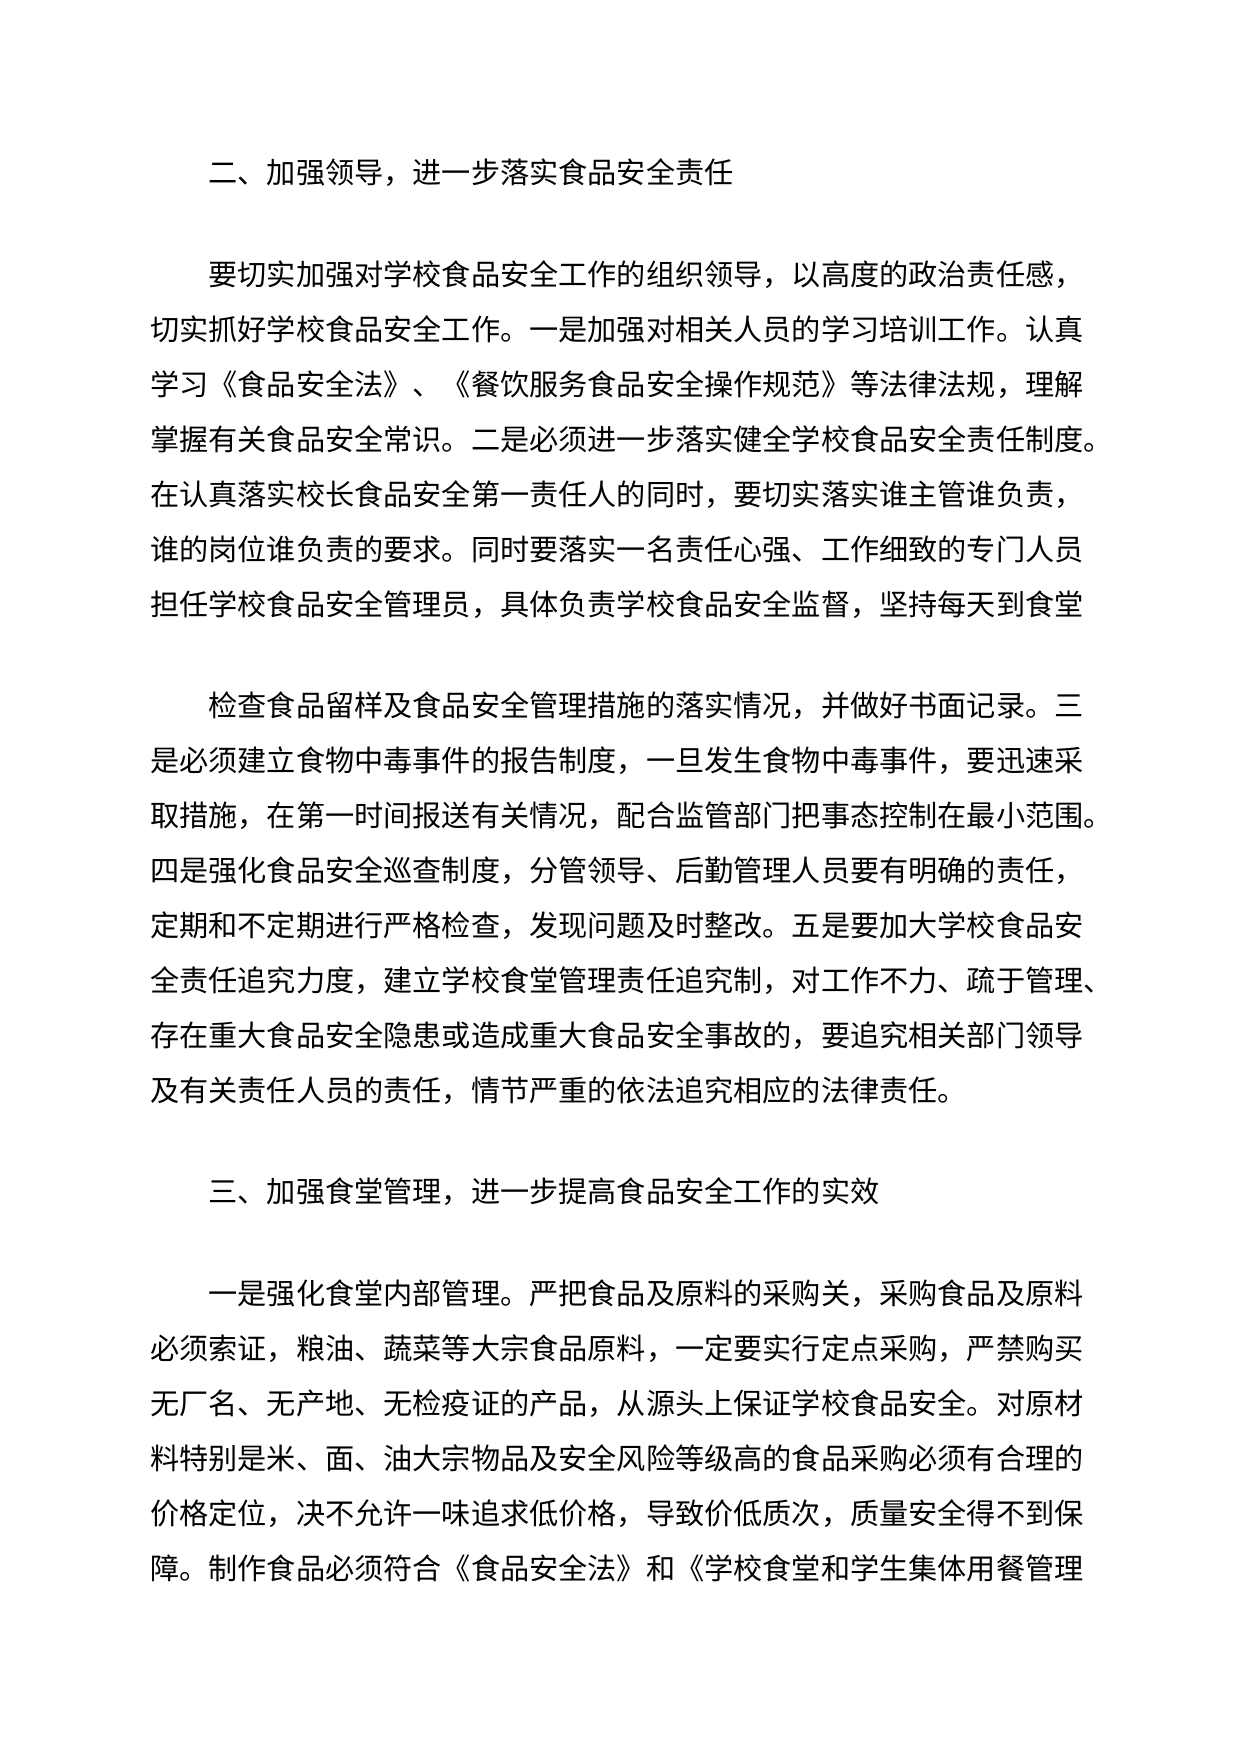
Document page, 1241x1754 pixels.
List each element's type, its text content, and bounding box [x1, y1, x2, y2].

text 二、加强领导，进一步落实食品安全责任 [150, 150, 1090, 192]
text 三、加强食堂管理，进一步提高食品安全工作的实效 [150, 1169, 1090, 1211]
text 要切实加强对学校食品安全工作的组织领导，以高度的政治责任感，切实抓好学校食品安全工作。一是加强对相关人员的学习培训工作。认真学习《食品安全法》、《餐饮服务食品安全操作规范》等法律法规，理解掌握有关食品安全常识。二是必须进一步落实健全学校食品安全责任制度。在认真落实校长食品安全第一责任人的同时，要切实落实谁主管谁负责，谁的岗位谁负责的要求。同时要落实一名责任心强、工作细致的专门人员担任学校食品安全管理员，具体负责学校食品安全监督，坚持每天到食堂 [150, 252, 1090, 623]
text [150, 1271, 1090, 1587]
text 检查食品留样及食品安全管理措施的落实情况，并做好书面记录。三是必须建立食物中毒事件的报告制度，一旦发生食物中毒事件，要迅速采取措施，在第一时间报送有关情况，配合监管部门把事态控制在最小范围。四是强化食品安全巡查制度，分管领导、后勤管理人员要有明确的责任，定期和不定期进行严格检查，发现问题及时整改。五是要加大学校食品安全责任追究力度，建立学校食堂管理责任追究制，对工作不力、疏于管理、存在重大食品安全隐患或造成重大食品安全事故的，要追究相关部门领导及有关责任人员的责任，情节严重的依法追究相应的法律责任。 [150, 683, 1090, 1109]
